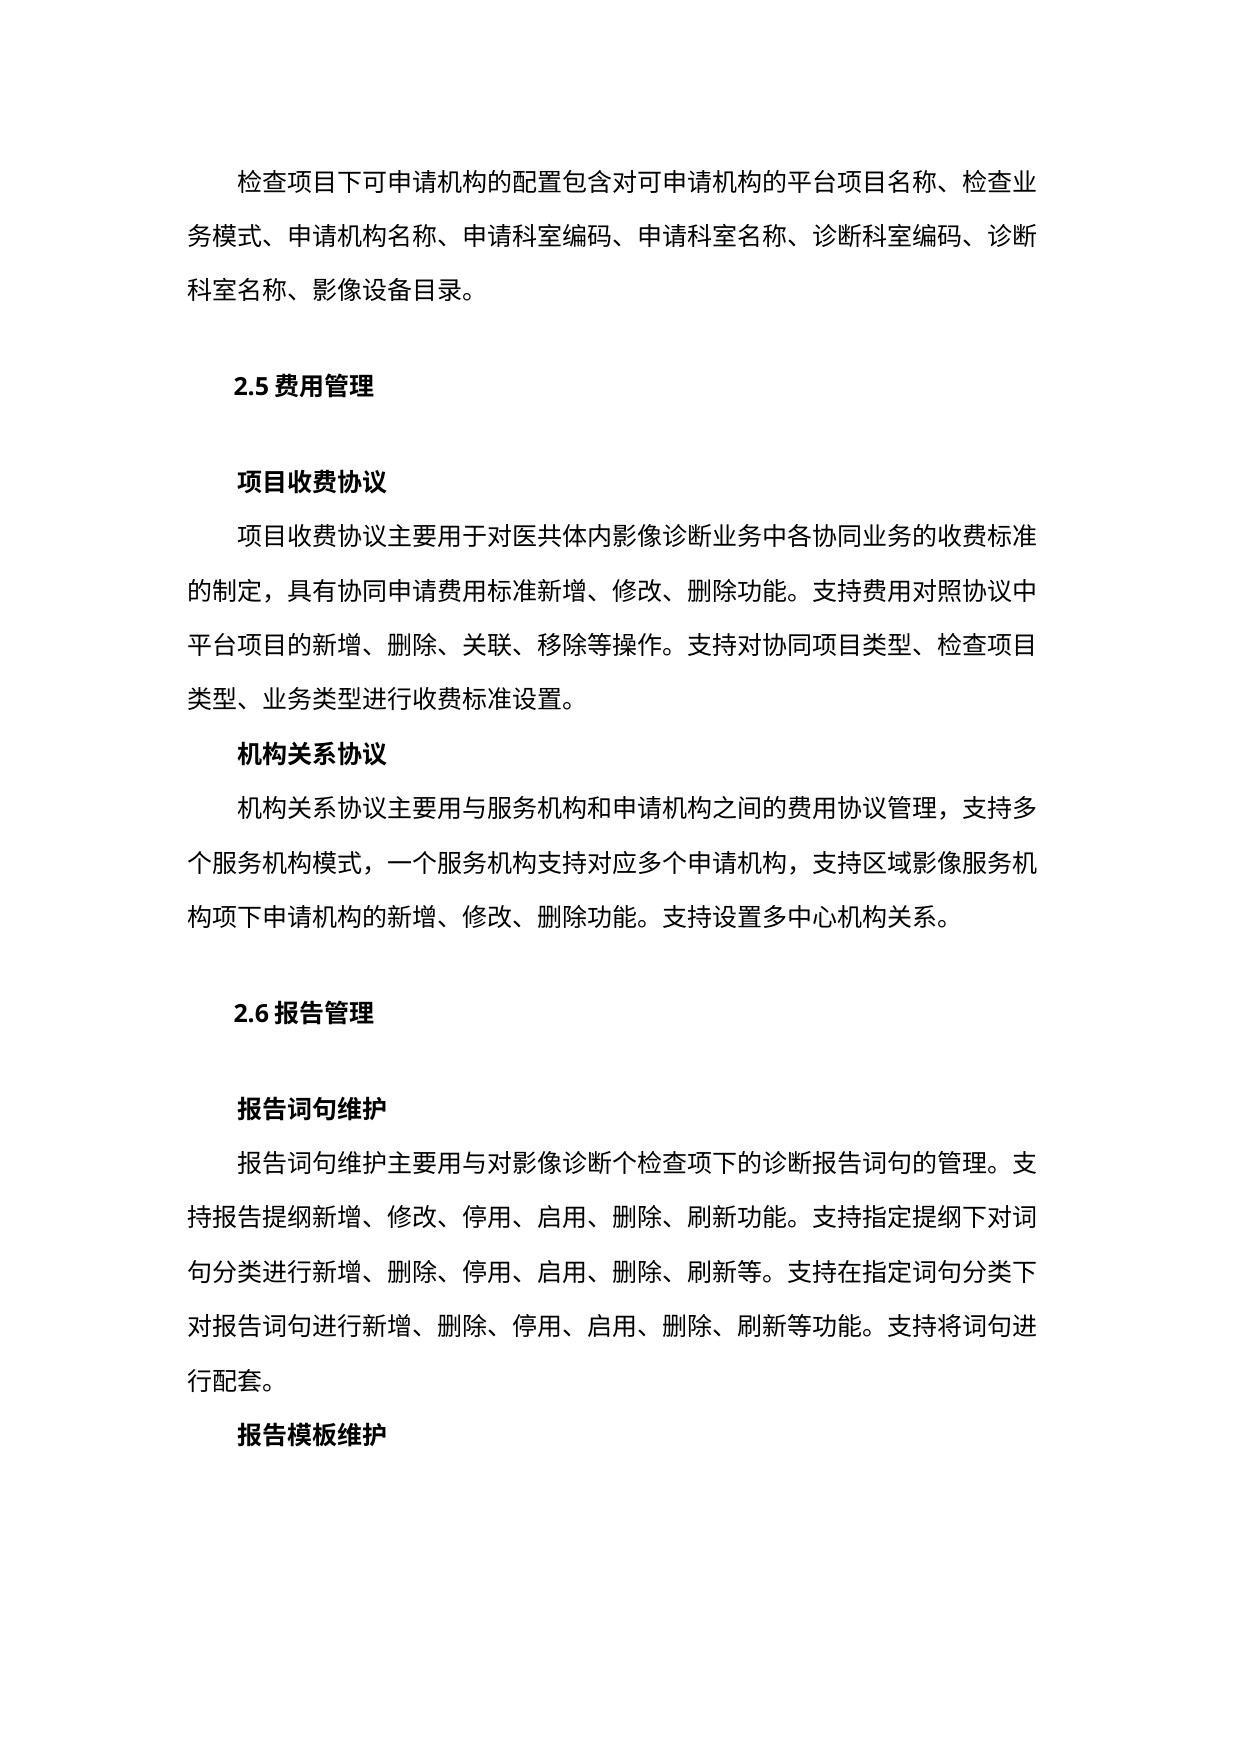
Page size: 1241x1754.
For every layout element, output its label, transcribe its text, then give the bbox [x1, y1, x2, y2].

text 机构关系协议主要用与服务机构和申请机构之间的费用协议管理，支持多个服务机构模式，一个服务机构支持对应多个申请机构，支持区域影像服务机构项下申请机构的新增、修改、删除功能。支持设置多中心机构关系。 [187, 789, 1053, 934]
text 报告词句维护主要用与对影像诊断个检查项下的诊断报告词句的管理。支持报告提纲新增、修改、停用、启用、删除、刷新功能。支持指定提纲下对词句分类进行新增、删除、停用、启用、删除、刷新等。支持在指定词句分类下对报告词句进行新增、删除、停用、启用、删除、刷新等功能。支持将词句进行配套。 [187, 1143, 1053, 1397]
list 2.6报告管理 [233, 979, 1053, 1044]
text 报告模板维护 [187, 1415, 1053, 1452]
list 2.5费用管理 [233, 352, 1053, 417]
text 报告词句维护 [187, 1089, 1053, 1125]
text 机构关系协议 [187, 734, 1053, 771]
text 检查项目下可申请机构的配置包含对可申请机构的平台项目名称、检查业务模式、申请机构名称、申请科室编码、申请科室名称、诊断科室编码、诊断科室名称、影像设备目录。 [187, 162, 1053, 307]
text 项目收费协议 [187, 462, 1053, 499]
text 项目收费协议主要用于对医共体内影像诊断业务中各协同业务的收费标准的制定，具有协同申请费用标准新增、修改、删除功能。支持费用对照协议中平台项目的新增、删除、关联、移除等操作。支持对协同项目类型、检查项目类型、业务类型进行收费标准设置。 [187, 517, 1053, 716]
